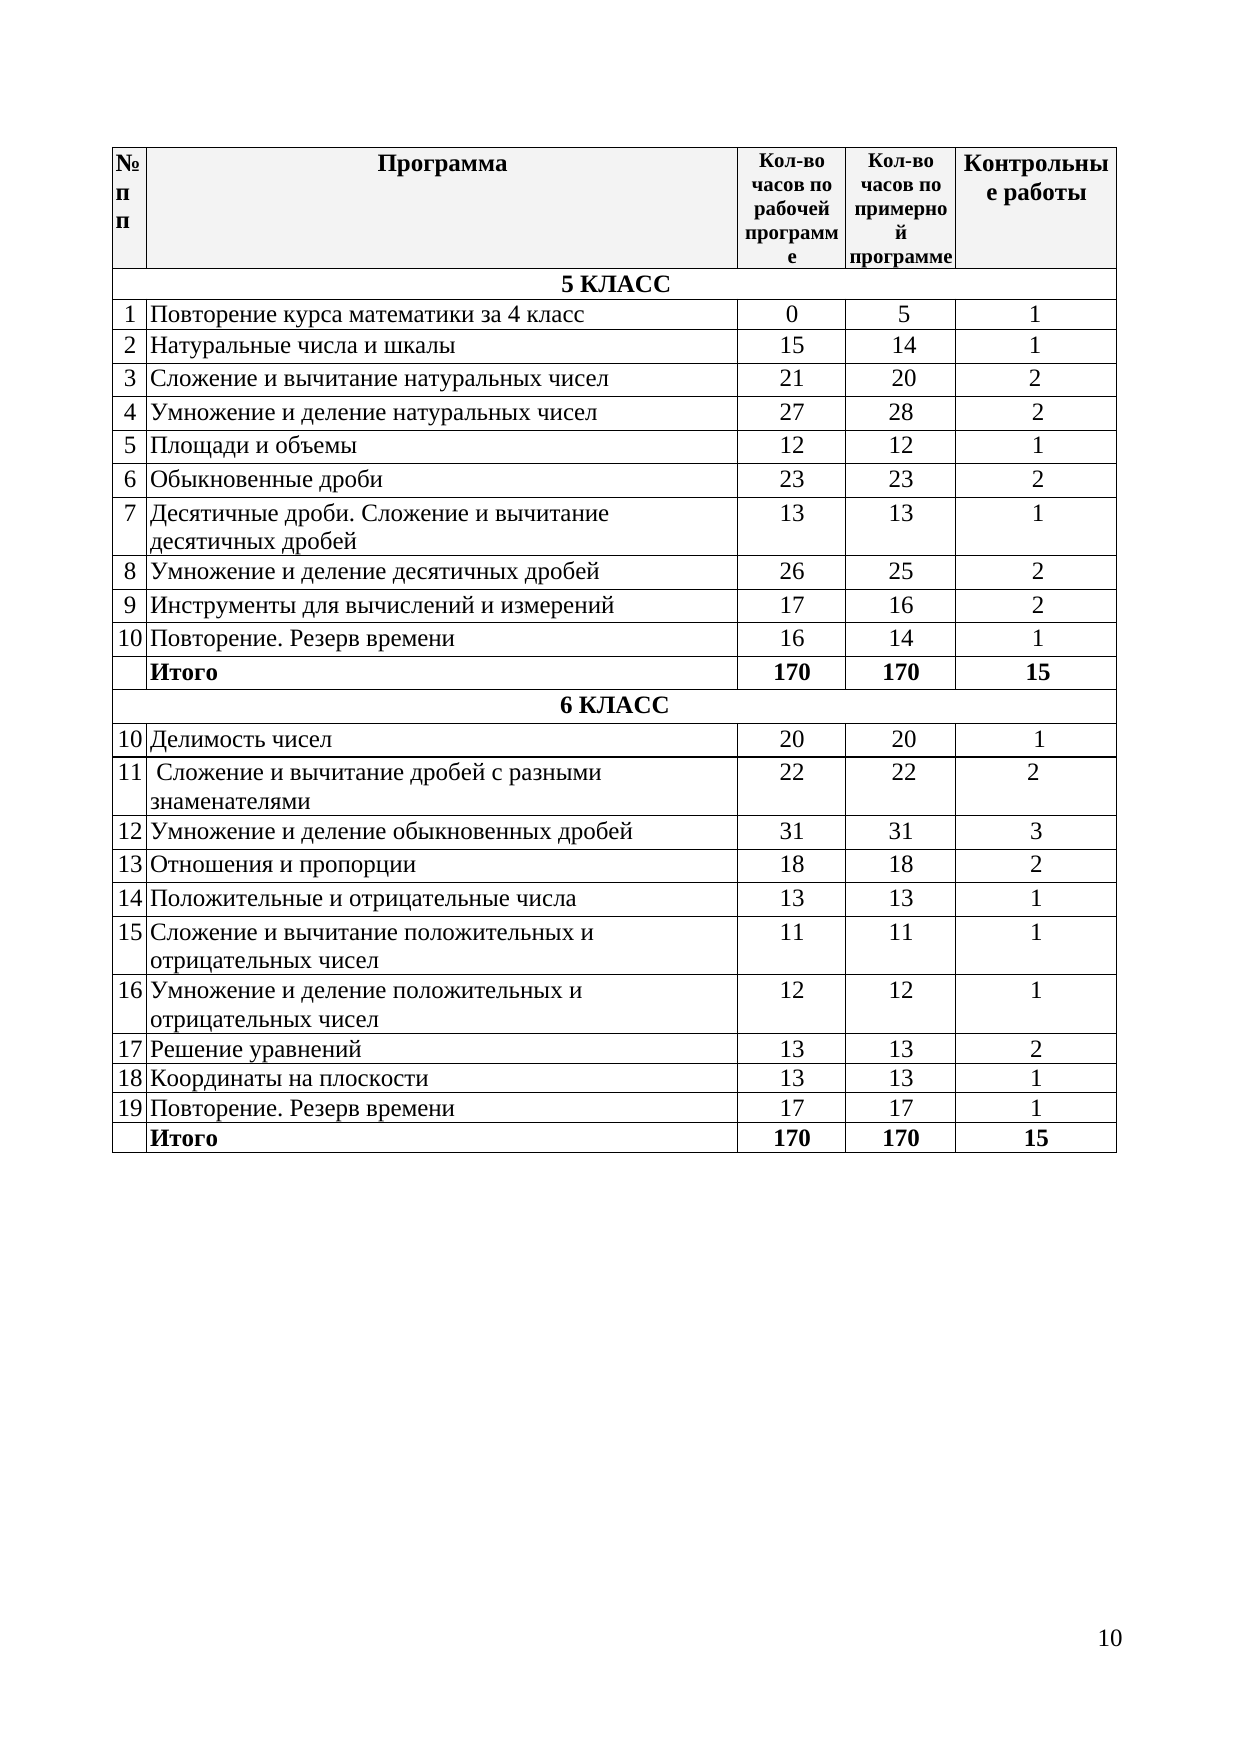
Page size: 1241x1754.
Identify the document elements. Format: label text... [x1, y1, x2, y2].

table_cell 170 [846, 657, 955, 689]
table_cell Умножение и деление натуральных чисел [147, 397, 737, 429]
table_cell Положительные и отрицательные числа [147, 883, 737, 916]
table_cell 6 КЛАСС [113, 690, 1116, 723]
table_cell 3 [113, 364, 146, 396]
table_cell 3 [956, 816, 1116, 848]
table_cell Натуральные числа и шкалы [147, 330, 737, 362]
table_cell 10 [113, 623, 146, 656]
table_cell 6 [113, 464, 146, 497]
table_header Кол-во часов по рабочей программе [738, 148, 845, 268]
table_cell 20 [738, 724, 845, 756]
table_cell 14 [113, 883, 146, 916]
table_cell 20 [846, 724, 955, 756]
table_cell 1 [956, 623, 1116, 656]
table_cell 1 [956, 330, 1116, 362]
table_cell Итого [147, 1123, 737, 1152]
table_cell 22 [738, 758, 845, 815]
table_cell 1 [956, 431, 1116, 463]
table_cell 19 [113, 1093, 146, 1122]
table_cell 13 [738, 1034, 845, 1062]
table_cell 12 [113, 816, 146, 848]
table_cell 2 [113, 330, 146, 362]
table_cell 2 [956, 364, 1116, 396]
table_cell 170 [738, 657, 845, 689]
table_cell 26 [738, 556, 845, 589]
table_cell Повторение. Резерв времени [147, 1093, 737, 1122]
table_cell 13 [738, 498, 845, 555]
table_cell 10 [113, 724, 146, 756]
table_cell Умножение и деление обыкновенных дробей [147, 816, 737, 848]
table_cell 11 [738, 917, 845, 974]
table_cell 170 [846, 1123, 955, 1152]
table_cell Повторение. Резерв времени [147, 623, 737, 656]
table_cell 25 [846, 556, 955, 589]
table_cell 17 [113, 1034, 146, 1062]
table_cell 170 [738, 1123, 845, 1152]
table_cell Сложение и вычитание дробей с разными знаменателями [147, 758, 737, 815]
table_cell 2 [956, 397, 1116, 429]
table_cell 12 [846, 975, 955, 1033]
table_cell 8 [113, 556, 146, 589]
table_cell Решение уравнений [147, 1034, 737, 1062]
table_cell 16 [846, 590, 955, 622]
table_cell 16 [738, 623, 845, 656]
table_cell 18 [113, 1064, 146, 1092]
table_cell 2 [956, 556, 1116, 589]
table_cell 5 [846, 300, 955, 329]
table_cell 9 [113, 590, 146, 622]
table_cell 1 [956, 975, 1116, 1033]
table_cell Итого [147, 657, 737, 689]
table_cell Обыкновенные дроби [147, 464, 737, 497]
table_cell Инструменты для вычислений и измерений [147, 590, 737, 622]
table_cell 1 [956, 1064, 1116, 1092]
table_cell 13 [846, 1034, 955, 1062]
table_cell 12 [846, 431, 955, 463]
table_cell 13 [738, 1064, 845, 1092]
table_cell 15 [113, 917, 146, 974]
table_cell 2 [956, 758, 1116, 815]
table_cell Координаты на плоскости [147, 1064, 737, 1092]
table_cell Повторение курса математики за 4 класс [147, 300, 737, 329]
table_cell 1 [956, 724, 1116, 756]
table_cell 14 [846, 623, 955, 656]
table_cell 15 [738, 330, 845, 362]
table_cell [113, 657, 146, 689]
table_cell 22 [846, 758, 955, 815]
table_cell 4 [113, 397, 146, 429]
table_cell 20 [846, 364, 955, 396]
table_cell 1 [956, 883, 1116, 916]
table_cell 31 [846, 816, 955, 848]
table_cell 5 КЛАСС [113, 269, 1116, 298]
table_cell 11 [846, 917, 955, 974]
table_cell 15 [956, 657, 1116, 689]
table_cell Сложение и вычитание натуральных чисел [147, 364, 737, 396]
table_cell 13 [738, 883, 845, 916]
table_cell 2 [956, 464, 1116, 497]
table_cell 2 [956, 850, 1116, 882]
table_header № пп [113, 148, 146, 268]
table_cell 0 [738, 300, 845, 329]
table_cell 2 [956, 590, 1116, 622]
table_cell 23 [738, 464, 845, 497]
table_cell 15 [956, 1123, 1116, 1152]
table_cell 17 [846, 1093, 955, 1122]
table_cell 28 [846, 397, 955, 429]
table_cell 12 [738, 431, 845, 463]
table_cell 17 [738, 1093, 845, 1122]
table_cell 1 [113, 300, 146, 329]
table_cell 5 [113, 431, 146, 463]
table_cell [113, 1123, 146, 1152]
table_cell 7 [113, 498, 146, 555]
table_header Программа [147, 148, 737, 268]
table_cell 31 [738, 816, 845, 848]
table_cell Площади и объемы [147, 431, 737, 463]
table_cell 1 [956, 1093, 1116, 1122]
table_cell 23 [846, 464, 955, 497]
table_header Контрольные работы [956, 148, 1116, 268]
table_cell Делимость чисел [147, 724, 737, 756]
table_cell 1 [956, 498, 1116, 555]
table_cell 27 [738, 397, 845, 429]
table_cell 14 [846, 330, 955, 362]
table_cell 13 [846, 1064, 955, 1092]
table_cell 2 [956, 1034, 1116, 1062]
table_cell 13 [846, 883, 955, 916]
table_cell 13 [113, 850, 146, 882]
table_cell Десятичные дроби. Сложение и вычитание десятичных дробей [147, 498, 737, 555]
table_header Кол-во часов по примерной программе [846, 148, 955, 268]
table_cell Умножение и деление положительных и отрицательных чисел [147, 975, 737, 1033]
table_cell 21 [738, 364, 845, 396]
table_cell Умножение и деление десятичных дробей [147, 556, 737, 589]
table_cell 1 [956, 300, 1116, 329]
table_cell 13 [846, 498, 955, 555]
table_cell 12 [738, 975, 845, 1033]
table_cell 18 [846, 850, 955, 882]
table_cell 16 [113, 975, 146, 1033]
table_cell 11 [113, 758, 146, 815]
table_cell Отношения и пропорции [147, 850, 737, 882]
table_cell 1 [956, 917, 1116, 974]
table_cell 18 [738, 850, 845, 882]
table_cell 17 [738, 590, 845, 622]
table_cell Сложение и вычитание положительных и отрицательных чисел [147, 917, 737, 974]
